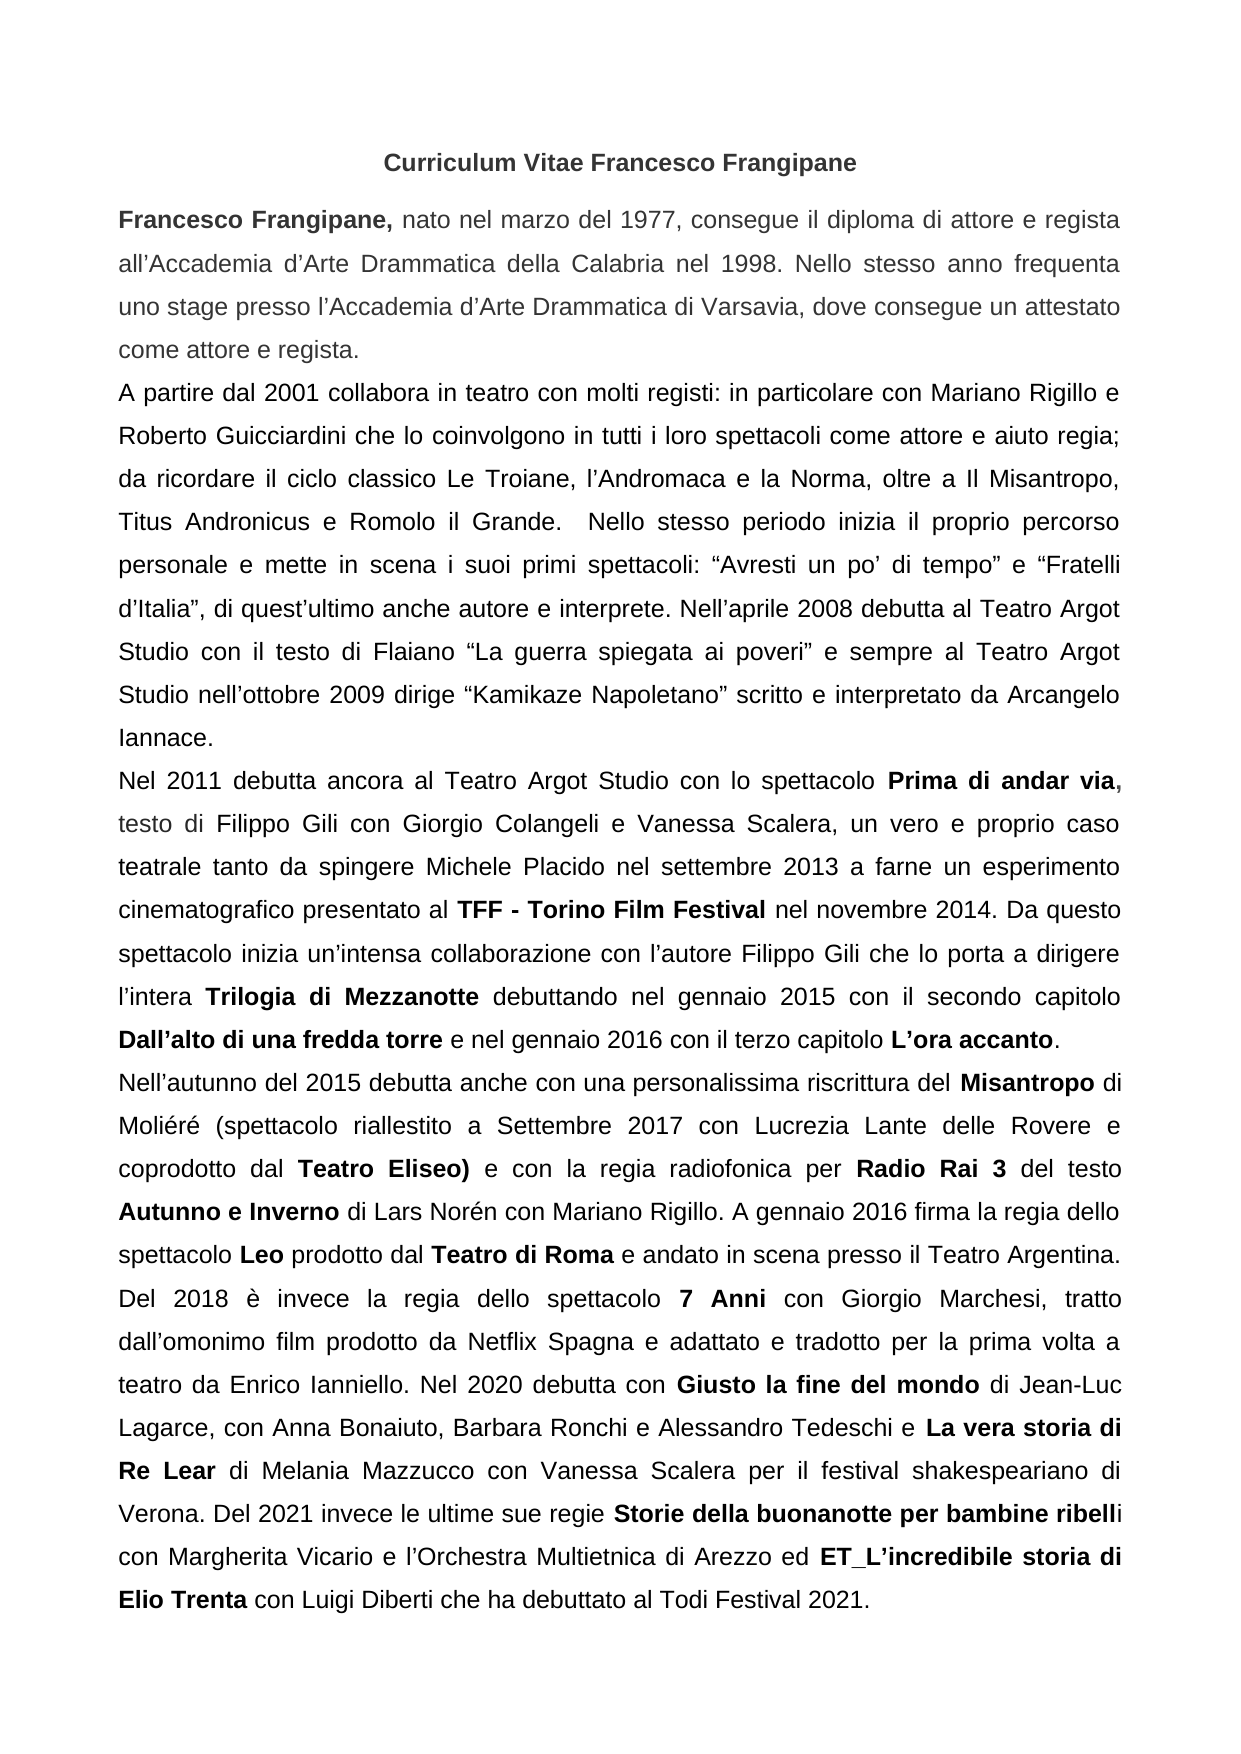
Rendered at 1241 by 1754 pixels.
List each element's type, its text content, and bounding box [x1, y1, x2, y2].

text Curriculum Vitae Francesco Frangipane [118, 148, 1122, 176]
text Nell’autunno del 2015 debutta anche con una personalissima riscrittura del Misantropo di Moliéré (spettacolo riallestito a Settembre 2017 con Lucrezia Lante delle Rovere e coprodotto dal Teatro Eliseo) e con la regia radiofonica per Radio Rai 3 del testo Autunno e Inverno di Lars Norén con Mariano Rigillo. A gennaio 2016 firma la regia dello spettacolo Leo prodotto dal Teatro di Roma e andato in scena presso il Teatro Argentina. Del 2018 è invece la regia dello spettacolo 7 Anni con Giorgio Marchesi, tratto dall’omonimo film prodotto da Netflix Spagna e adattato e tradotto per la prima volta a teatro da Enrico Ianniello. Nel 2020 debutta con Giusto la fine del mondo di Jean-Luc Lagarce, con Anna Bonaiuto, Barbara Ronchi e Alessandro Tedeschi e La vera storia di Re Lear di Melania Mazzucco con Vanessa Scalera per il festival shakespeariano di Verona. Del 2021 invece le ultime sue regie Storie della buonanotte per bambine ribelli con Margherita Vicario e l’Orchestra Multietnica di Arezzo ed ET_L’incredibile storia di Elio Trenta con Luigi Diberti che ha debuttato al Todi Festival 2021. [118, 1068, 1122, 1614]
text A partire dal 2001 collabora in teatro con molti registi: in particolare con Mariano Rigillo e Roberto Guicciardini che lo coinvolgono in tutti i loro spettacoli come attore e aiuto regia; da ricordare il ciclo classico Le Troiane, l’Andromaca e la Norma, oltre a Il Misantropo, Titus Andronicus e Romolo il Grande. Nello stesso periodo inizia il proprio percorso personale e mette in scena i suoi primi spettacoli: “Avresti un po’ di tempo” e “Fratelli d’Italia”, di quest’ultimo anche autore e interprete. Nell’aprile 2008 debutta al Teatro Argot Studio con il testo di Flaiano “La guerra spiegata ai poveri” e sempre al Teatro Argot Studio nell’ottobre 2009 dirige “Kamikaze Napoletano” scritto e interpretato da Arcangelo Iannace. [118, 378, 1122, 752]
text Francesco Frangipane, nato nel marzo del 1977, consegue il diploma di attore e regista all’Accademia d’Arte Drammatica della Calabria nel 1998. Nello stesso anno frequenta uno stage presso l’Accademia d’Arte Drammatica di Varsavia, dove consegue un attestato come attore e regista. [118, 206, 1122, 364]
text Nel 2011 debutta ancora al Teatro Argot Studio con lo spettacolo Prima di andar via, testo di Filippo Gili con Giorgio Colangeli e Vanessa Scalera, un vero e proprio caso teatrale tanto da spingere Michele Placido nel settembre 2013 a farne un esperimento cinematografico presentato al TFF - Torino Film Festival nel novembre 2014. Da questo spettacolo inizia un’intensa collaborazione con l’autore Filippo Gili che lo porta a dirigere l’intera Trilogia di Mezzanotte debuttando nel gennaio 2015 con il secondo capitolo Dall’alto di una fredda torre e nel gennaio 2016 con il terzo capitolo L’ora accanto. [118, 766, 1122, 1054]
